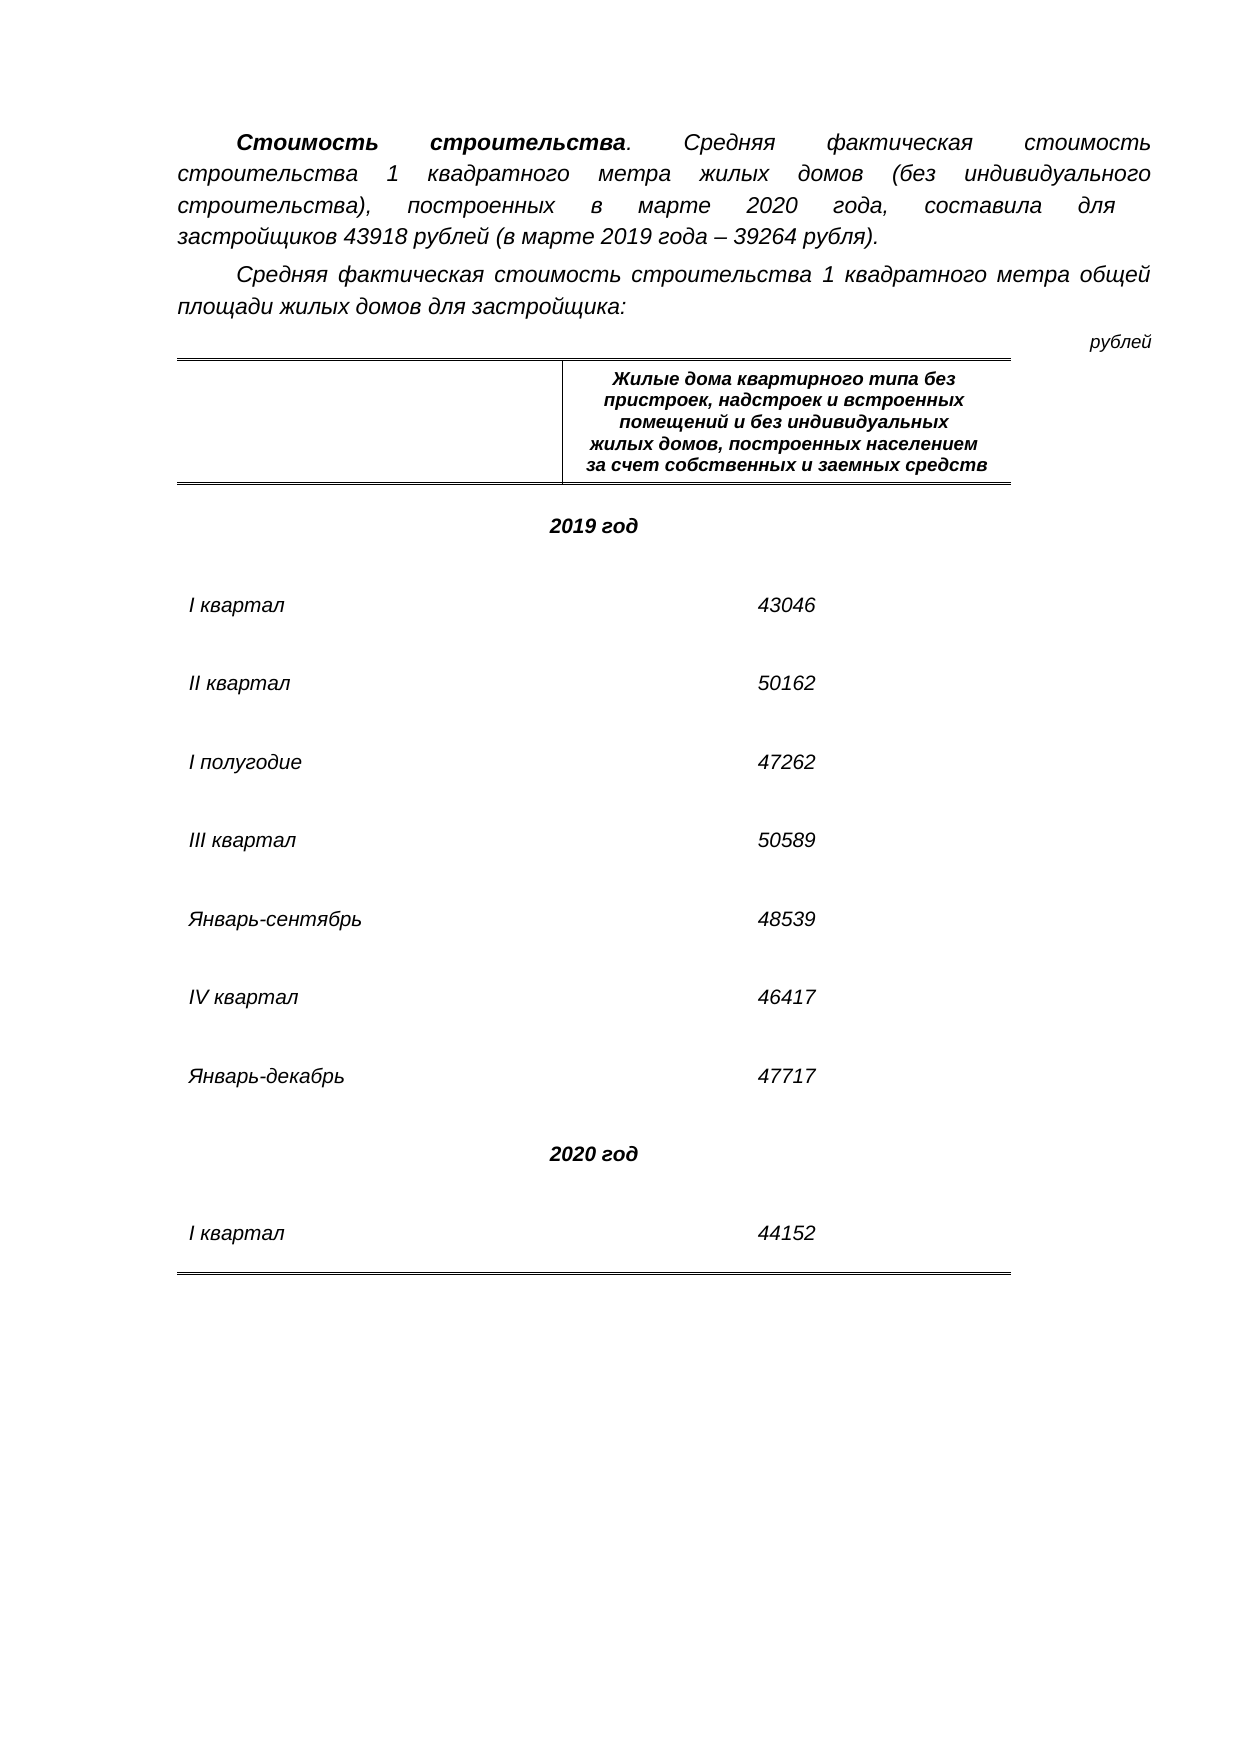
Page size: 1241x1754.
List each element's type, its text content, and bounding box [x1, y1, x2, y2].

table_cell 50589 [563, 801, 1011, 879]
table_cell IV квартал [177, 958, 563, 1036]
table_cell 48539 [563, 879, 1011, 958]
table_cell 47262 [563, 722, 1011, 801]
table_header Жилые дома квартирного типа без пристроек, надстроек и встроенных помещений и без индивидуальных жилых домов, построенных населением за счет собственных и заемных средств [563, 361, 1011, 482]
table_cell 47717 [563, 1036, 1011, 1115]
text рублей [177, 330, 1152, 352]
table_cell I полугодие [177, 722, 563, 801]
table_cell 2020 год [177, 1115, 1011, 1193]
table_header [177, 361, 562, 482]
table_cell Январь-декабрь [177, 1036, 563, 1115]
text Средняя фактическая стоимость строительства 1 квадратного метра общей площади жилых домов для застройщика: [177, 261, 1152, 319]
table_cell III квартал [177, 801, 563, 879]
table_cell 46417 [563, 958, 1011, 1036]
table_cell 43046 [563, 565, 1011, 643]
table_cell I квартал [177, 1193, 563, 1272]
table_cell 50162 [563, 644, 1011, 722]
table_cell 2019 год [177, 485, 1011, 565]
table_cell Январь-сентябрь [177, 879, 563, 958]
table_cell I квартал [177, 565, 563, 643]
table_cell 44152 [563, 1193, 1011, 1272]
table_cell II квартал [177, 644, 563, 722]
text Стоимость строительства. Средняя фактическая стоимость строительства 1 квадратного метра жилых домов (без индивидуального строительства), построенных в марте 2020 года, составила для застройщиков 43918 рублей (в марте 2019 года – 39264 рубля). [177, 128, 1152, 249]
